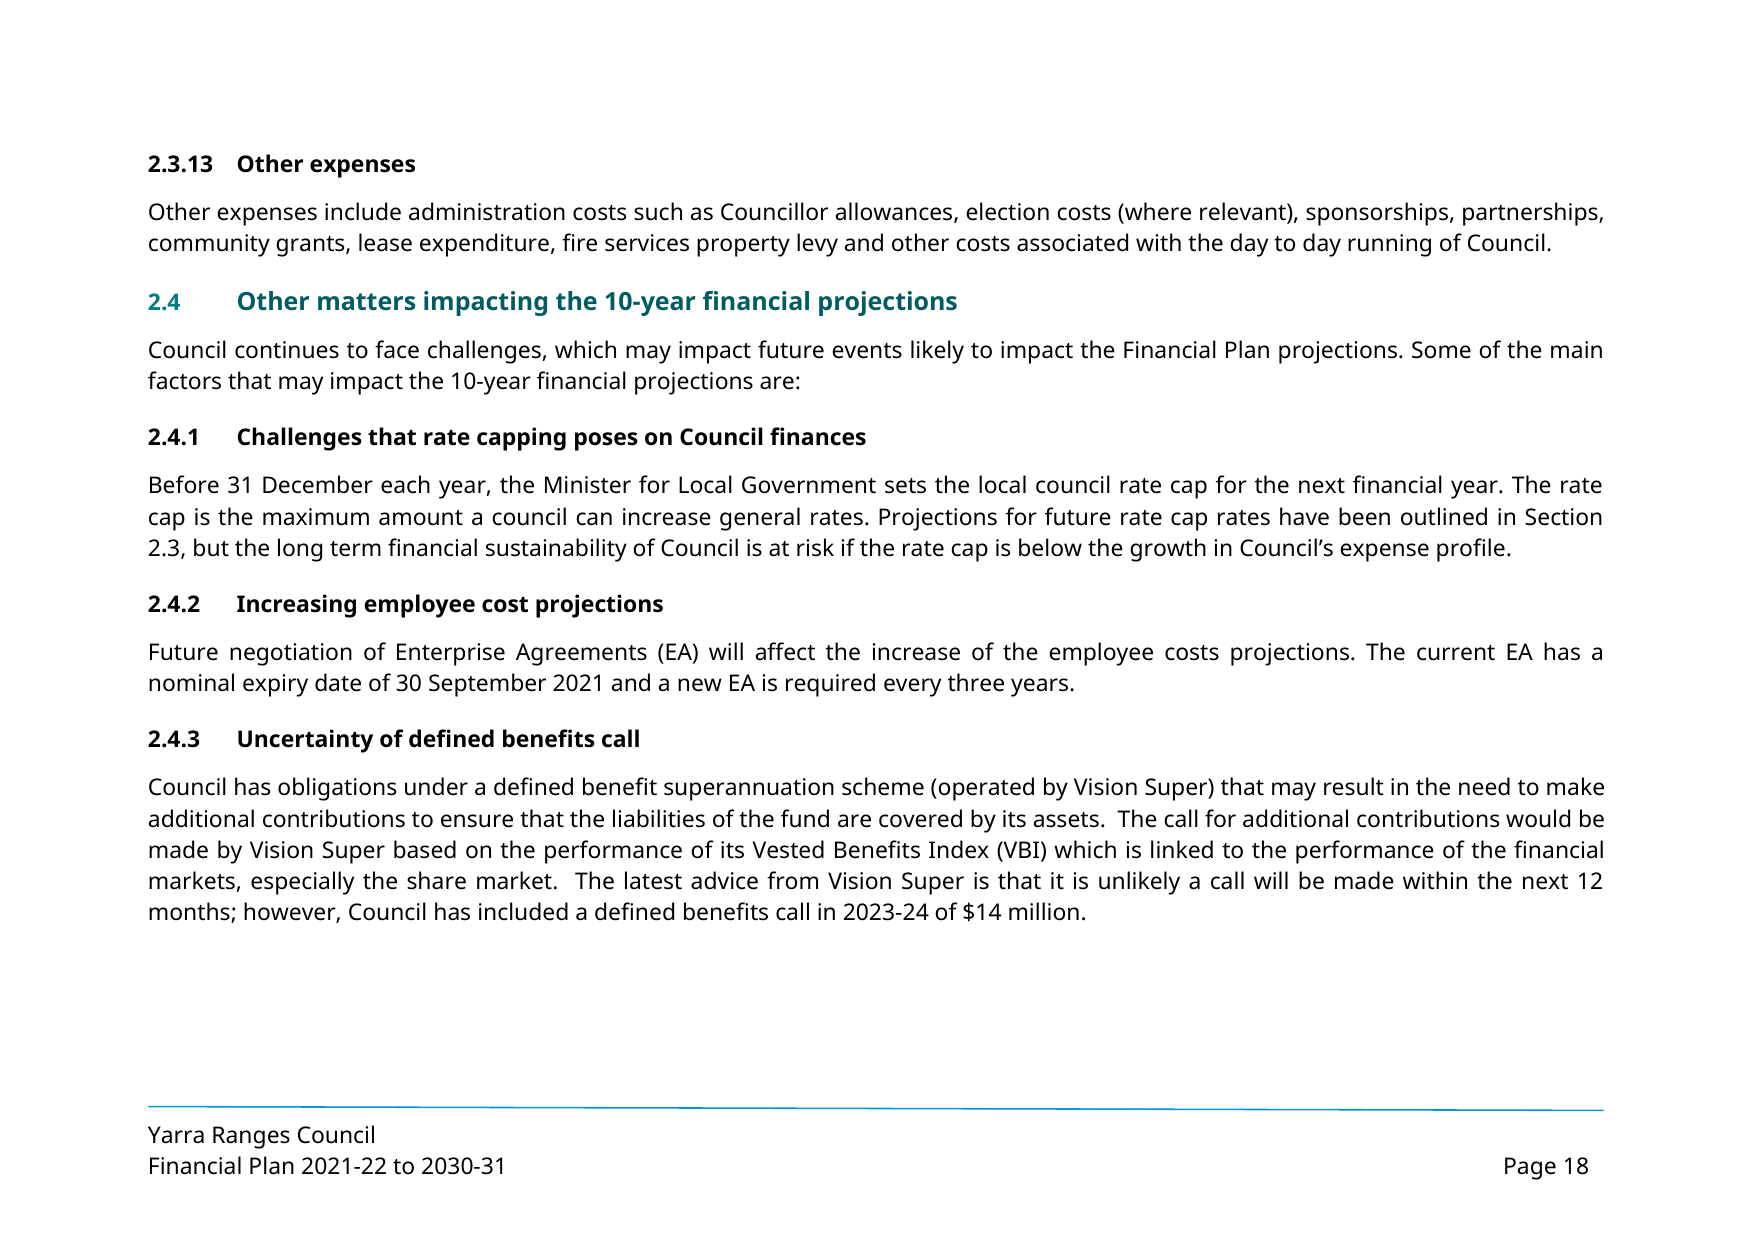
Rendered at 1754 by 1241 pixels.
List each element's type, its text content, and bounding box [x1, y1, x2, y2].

text Other matters impacting the 10-year financial projections [148, 283, 1606, 317]
text Other expenses include administration costs such as Councillor allowances, election costs (where relevant), sponsorships, partnerships, community grants, lease expenditure, fire services property levy and other costs associated with the day to day running of Council. [148, 196, 1606, 258]
text Challenges that rate capping poses on Council finances [148, 421, 1606, 453]
text Council continues to face challenges, which may impact future events likely to impact the Financial Plan projections. Some of the main factors that may impact the 10-year financial projections are: [148, 334, 1606, 396]
text Future negotiation of Enterprise Agreements (EA) will affect the increase of the employee costs projections. The current EA has a nominal expiry date of 30 September 2021 and a new EA is required every three years. [148, 636, 1606, 698]
text Uncertainty of defined benefits call [148, 723, 1606, 755]
text Increasing employee cost projections [148, 588, 1606, 619]
text Council has obligations under a defined benefit superannuation scheme (operated by Vision Super) that may result in the need to make additional contributions to ensure that the liabilities of the fund are covered by its assets. The call for additional contributions would be made by Vision Super based on the performance of its Vested Benefits Index (VBI) which is linked to the performance of the financial markets, especially the share market. The latest advice from Vision Super is that it is unlikely a call will be made within the next 12 months; however, Council has included a defined benefits call in 2023-24 of $14 million. [148, 771, 1606, 928]
text Before 31 December each year, the Minister for Local Government sets the local council rate cap for the next financial year. The rate cap is the maximum amount a council can increase general rates. Projections for future rate cap rates have been outlined in Section 2.3, but the long term financial sustainability of Council is at risk if the rate cap is below the growth in Council’s expense profile. [148, 469, 1606, 563]
text Other expenses [148, 148, 1606, 179]
